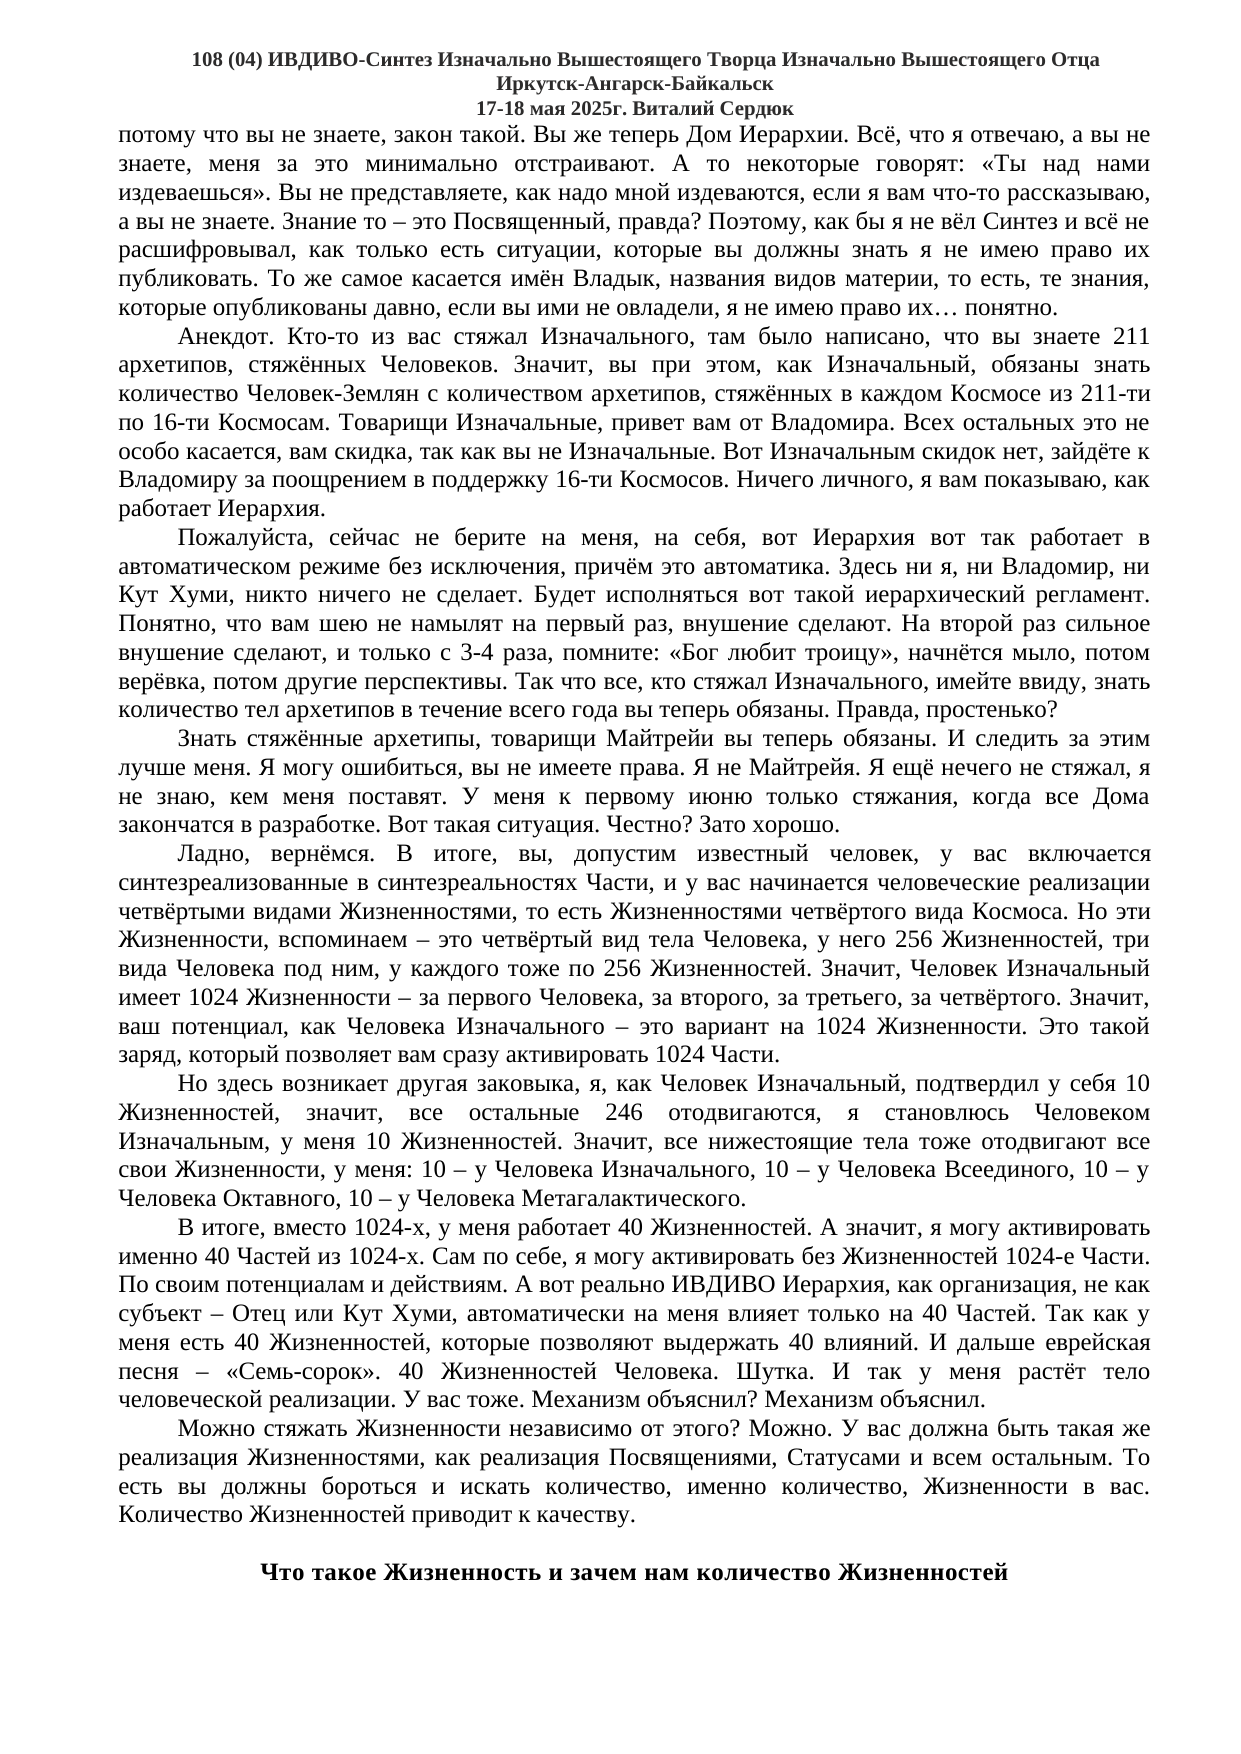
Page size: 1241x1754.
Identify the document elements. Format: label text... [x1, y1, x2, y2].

text В итоге, вместо 1024-х, у меня работает 40 Жизненностей. А значит, я могу активировать именно 40 Частей из 1024-х. Сам по себе, я могу активировать без Жизненностей 1024-е Части. По своим потенциалам и действиям. А вот реально ИВДИВО Иерархия, как организация, не как субъект – Отец или Кут Хуми, автоматически на меня влияет только на 40 Частей. Так как у меня есть 40 Жизненностей, которые позволяют выдержать 40 влияний. И дальше еврейская песня – «Семь-сорок». 40 Жизненностей Человека. Шутка. И так у меня растёт тело человеческой реализации. У вас тоже. Механизм объяснил? Механизм объяснил. [118, 1212, 1152, 1413]
subtitle Что такое Жизненность и зачем нам количество Жизненностей [118, 1557, 1152, 1586]
text Знать стяжённые архетипы, товарищи Майтрейи вы теперь обязаны. И следить за этим лучше меня. Я могу ошибиться, вы не имеете права. Я не Майтрейя. Я ещё нечего не стяжал, я не знаю, кем меня поставят. У меня к первому июню только стяжания, когда все Дома закончатся в разработке. Вот такая ситуация. Честно? Зато хорошо. [118, 723, 1152, 838]
text Можно стяжать Жизненности независимо от этого? Можно. У вас должна быть такая же реализация Жизненностями, как реализация Посвящениями, Статусами и всем остальным. То есть вы должны бороться и искать количество, именно количество, Жизненности в вас. Количество Жизненностей приводит к качеству. [118, 1413, 1152, 1528]
text Но здесь возникает другая заковыка, я, как Человек Изначальный, подтвердил у себя 10 Жизненностей, значит, все остальные 246 отодвигаются, я становлюсь Человеком Изначальным, у меня 10 Жизненностей. Значит, все нижестоящие тела тоже отодвигают все свои Жизненности, у меня: 10 – у Человека Изначального, 10 – у Человека Всеединого, 10 – у Человека Октавного, 10 – у Человека Метагалактического. [118, 1068, 1152, 1212]
text Пожалуйста, сейчас не берите на меня, на себя, вот Иерархия вот так работает в автоматическом режиме без исключения, причём это автоматика. Здесь ни я, ни Владомир, ни Кут Хуми, никто ничего не сделает. Будет исполняться вот такой иерархический регламент. Понятно, что вам шею не намылят на первый раз, внушение сделают. На второй раз сильное внушение сделают, и только с 3-4 раза, помните: «Бог любит троицу», начнётся мыло, потом верёвка, потом другие перспективы. Так что все, кто стяжал Изначального, имейте ввиду, знать количество тел архетипов в течение всего года вы теперь обязаны. Правда, простенько? [118, 522, 1152, 723]
text Ладно, вернёмся. В итоге, вы, допустим известный человек, у вас включается синтезреализованные в синтезреальностях Части, и у вас начинается человеческие реализации четвёртыми видами Жизненностями, то есть Жизненностями четвёртого вида Космоса. Но эти Жизненности, вспоминаем – это четвёртый вид тела Человека, у него 256 Жизненностей, три вида Человека под ним, у каждого тоже по 256 Жизненностей. Значит, Человек Изначальный имеет 1024 Жизненности – за первого Человека, за второго, за третьего, за четвёртого. Значит, ваш потенциал, как Человека Изначального – это вариант на 1024 Жизненности. Это такой заряд, который позволяет вам сразу активировать 1024 Части. [118, 838, 1152, 1068]
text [118, 119, 1152, 321]
text Анекдот. Кто-то из вас стяжал Изначального, там было написано, что вы знаете 211 архетипов, стяжённых Человеков. Значит, вы при этом, как Изначальный, обязаны знать количество Человек-Землян с количеством архетипов, стяжённых в каждом Космосе из 211-ти по 16-ти Космосам. Товарищи Изначальные, привет вам от Владомира. Всех остальных это не особо касается, вам скидка, так как вы не Изначальные. Вот Изначальным скидок нет, зайдёте к Владомиру за поощрением в поддержку 16-ти Космосов. Ничего личного, я вам показываю, как работает Иерархия. [118, 321, 1152, 522]
